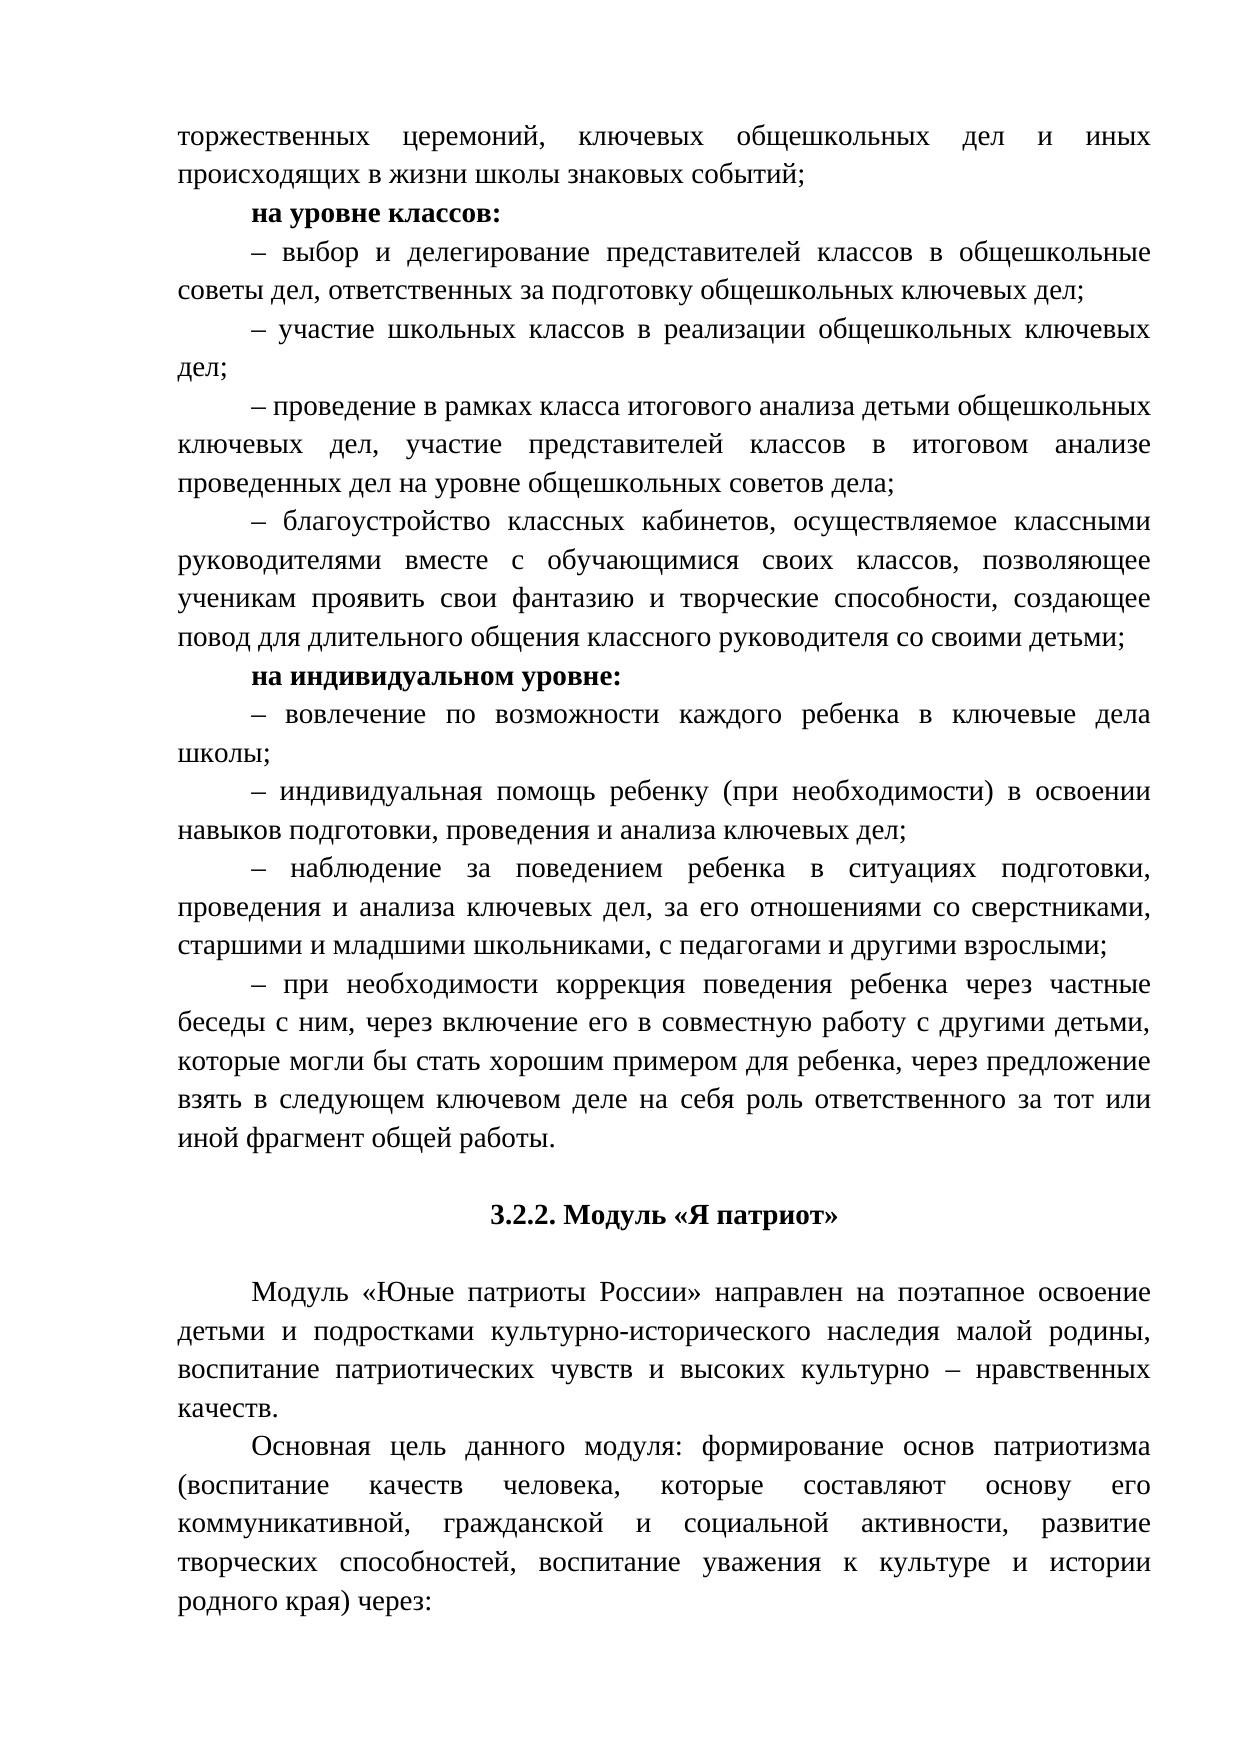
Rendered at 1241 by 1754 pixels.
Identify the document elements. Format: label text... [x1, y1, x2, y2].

text – вовлечение по возможности каждого ребенка в ключевые дела школы; [177, 696, 1152, 768]
text Модуль «Юные патриоты России» направлен на поэтапное освоение детьми и подростками культурно-исторического наследия малой родины, воспитание патриотических чувств и высоких культурно – нравственных качеств. [177, 1274, 1152, 1423]
text на уровне классов: [177, 195, 1152, 229]
text на индивидуальном уровне: [177, 658, 1152, 691]
text – выбор и делегирование представителей классов в общешкольные советы дел, ответственных за подготовку общешкольных ключевых дел; [177, 234, 1152, 306]
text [177, 118, 1152, 190]
text Основная цель данного модуля: формирование основ патриотизма (воспитание качеств человека, которые составляют основу его коммуникативной, гражданской и социальной активности, развитие творческих способностей, воспитание уважения к культуре и истории родного края) через: [177, 1428, 1152, 1616]
text – наблюдение за поведением ребенка в ситуациях подготовки, проведения и анализа ключевых дел, за его отношениями со сверстниками, старшими и младшими школьниками, с педагогами и другими взрослыми; [177, 850, 1152, 961]
text – индивидуальная помощь ребенку (при необходимости) в освоении навыков подготовки, проведения и анализа ключевых дел; [177, 773, 1152, 845]
text – благоустройство классных кабинетов, осуществляемое классными руководителями вместе с обучающимися своих классов, позволяющее ученикам проявить свои фантазию и творческие способности, создающее повод для длительного общения классного руководителя со своими детьми; [177, 503, 1152, 653]
text – при необходимости коррекция поведения ребенка через частные беседы с ним, через включение его в совместную работу с другими детьми, которые могли бы стать хорошим примером для ребенка, через предложение взять в следующем ключевом деле на себя роль ответственного за тот или иной фрагмент общей работы. [177, 966, 1152, 1154]
text – участие школьных классов в реализации общешкольных ключевых дел; [177, 311, 1152, 383]
text 3.2.2. Модуль «Я патриот» [177, 1197, 1152, 1231]
text – проведение в рамках класса итогового анализа детьми общешкольных ключевых дел, участие представителей классов в итоговом анализе проведенных дел на уровне общешкольных советов дела; [177, 388, 1152, 498]
